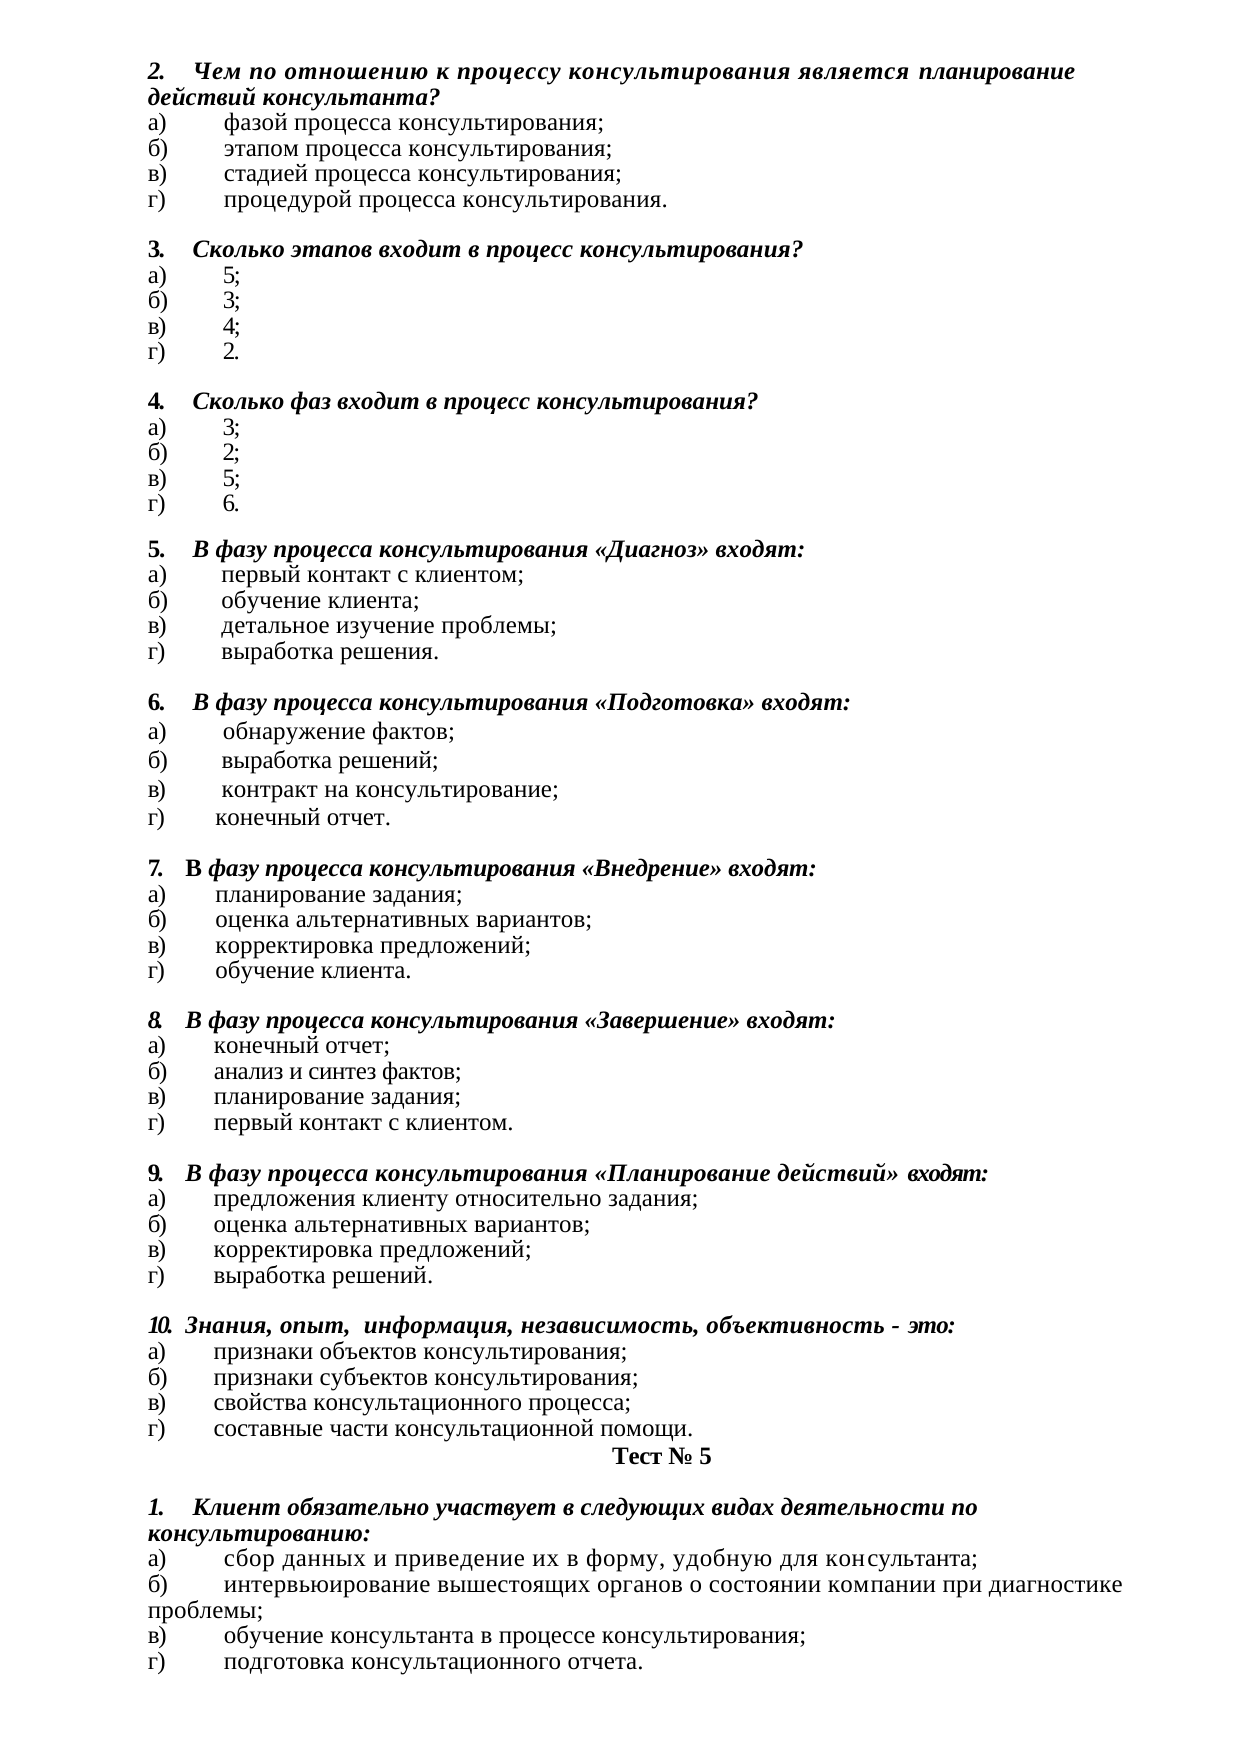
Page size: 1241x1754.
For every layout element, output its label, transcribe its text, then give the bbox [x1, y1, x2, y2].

text а) первый контакт с клиентом; [148, 562, 1181, 588]
text а) фазой процесса консультирования; [148, 110, 1181, 136]
text в) 4; [148, 314, 1181, 339]
text г) подготовка консультационного отчета. [148, 1649, 1181, 1674]
text в) свойства консультационного процесса; [148, 1390, 1181, 1416]
text б) признаки субъектов консультирования; [148, 1364, 1181, 1390]
text г) первый контакт с клиентом. [148, 1110, 1181, 1135]
text а) планирование задания; [148, 882, 1181, 907]
text в) планирование задания; [148, 1084, 1181, 1110]
text г) процедурой процесса консультирования. [148, 187, 1181, 212]
text в) стадией процесса консультирования; [148, 161, 1181, 187]
text г) выработка решения. [148, 639, 1181, 664]
text а) сбор данных и приведение их в форму, удобную для консультанта; [148, 1546, 1181, 1572]
text б) 3; [148, 288, 1181, 314]
text б) этапом процесса консультирования; [148, 136, 1181, 161]
text 3. Сколько этапов входит в процесс консультирования? [148, 237, 1181, 263]
text в) 5; [148, 466, 1181, 491]
text в) корректировка предложений; [148, 1237, 1181, 1263]
text г) конечный отчет. [148, 802, 1181, 831]
text в) обучение консультанта в процессе консультирования; [148, 1623, 1181, 1649]
text б) оценка альтернативных вариантов; [148, 907, 1181, 933]
text г) выработка решений. [148, 1263, 1181, 1288]
text б) интервьюирование вышестоящих органов о состоянии компании при диагностике проблемы; [148, 1572, 1181, 1623]
text а) признаки объектов консультирования; [148, 1339, 1181, 1364]
text в) детальное изучение проблемы; [148, 613, 1181, 639]
text г) обучение клиента. [148, 958, 1181, 984]
text б) оценка альтернативных вариантов; [148, 1212, 1181, 1237]
text г) составные части консультационной помощи. [148, 1416, 1181, 1441]
text 8. В фазу процесса консультирования «Завершение» входят: [148, 1008, 1181, 1033]
text 2. Чем по отношению к процессу консультирования является планирование действий консультанта? [148, 59, 1181, 110]
text б) выработка решений; [148, 745, 1181, 774]
text Тест № 5 [148, 1441, 1176, 1470]
text в) контракт на консультирование; [148, 774, 1181, 802]
text а) 3; [148, 415, 1181, 440]
text а) конечный отчет; [148, 1033, 1181, 1059]
text 6. В фазу процесса консультирования «Подготовка» входят: [148, 687, 1181, 716]
text б) анализ и синтез фактов; [148, 1059, 1181, 1084]
text а) обнаружение фактов; [148, 716, 1181, 745]
text г) 2. [148, 339, 1181, 365]
text 4. Сколько фаз входит в процесс консультирования? [148, 389, 1181, 415]
text г) 6. [148, 491, 1181, 517]
text 9. В фазу процесса консультирования «Планирование действий» входят: [148, 1161, 1181, 1186]
text а) предложения клиенту относительно задания; [148, 1186, 1181, 1212]
text б) 2; [148, 440, 1181, 466]
text 7. В фазу процесса консультирования «Внедрение» входят: [148, 856, 1181, 882]
text а) 5; [148, 263, 1181, 288]
text в) корректировка предложений; [148, 933, 1181, 958]
text б) обучение клиента; [148, 588, 1181, 613]
text 10. Знания, опыт, информация, независимость, объективность - это: [148, 1313, 1181, 1339]
text 1. Клиент обязательно участвует в следующих видах деятельности по консультированию: [148, 1495, 1181, 1546]
text 5. В фазу процесса консультирования «Диагноз» входят: [148, 537, 1181, 562]
